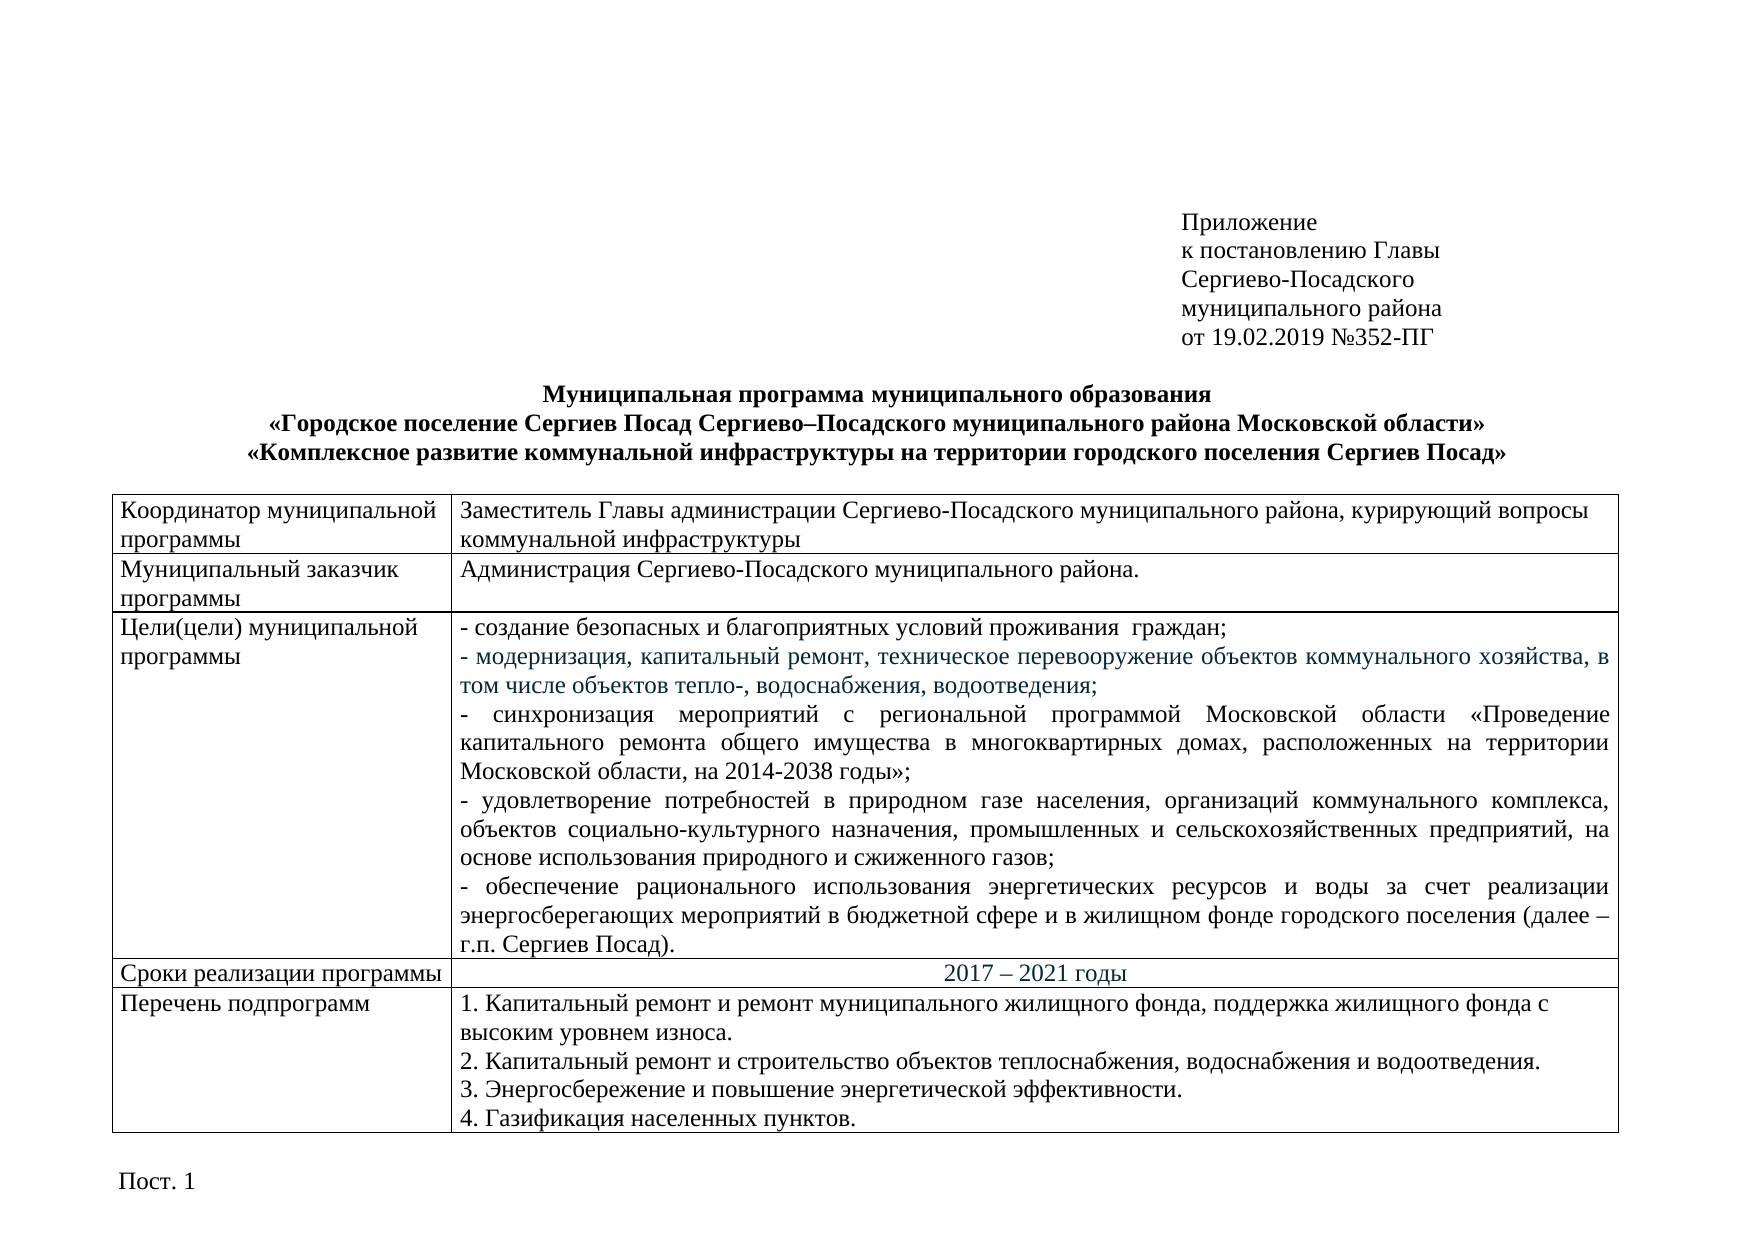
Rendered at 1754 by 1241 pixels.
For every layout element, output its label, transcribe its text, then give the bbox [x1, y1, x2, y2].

table_cell Сроки реализации программы [113, 959, 451, 987]
table_cell Цели(цели) муниципальной программы [113, 613, 451, 957]
table_cell 1. Капитальный ремонт и ремонт муниципального жилищного фонда, поддержка жилищного фонда с высоким уровнем износа. 2. Капитальный ремонт и строительство объектов теплоснабжения, водоснабжения и водоотведения. 3. Энергосбережение и повышение энергетической эффективности. 4. Газификация населенных пунктов. [452, 988, 1618, 1132]
table_cell Муниципальный заказчик программы [113, 554, 451, 611]
text от 19.02.2019 №352-ПГ [1181, 322, 1636, 351]
table_cell Перечень подпрограмм [113, 988, 451, 1132]
text Приложение [1181, 207, 1636, 236]
text «Комплексное развитие коммунальной инфраструктуры на территории городского поселения Сергиев Посад» [118, 437, 1636, 466]
text «Городское поселение Сергиев Посад Сергиево–Посадского муниципального района Московской области» [118, 408, 1636, 437]
table_cell Администрация Сергиево-Посадского муниципального района. [452, 554, 1618, 611]
text Муниципальная программа муниципального образования [118, 379, 1636, 408]
table_cell - создание безопасных и благоприятных условий проживания граждан; - модернизация, капитальный ремонт, техническое перевооружение объектов коммунального хозяйства, в том числе объектов тепло-, водоснабжения, водоотведения; - синхронизация мероприятий с региональной программой Московской области «Проведение капитального ремонта общего имущества в многоквартирных домах, расположенных на территории Московской области, на 2014-2038 годы»; - удовлетворение потребностей в природном газе населения, организаций коммунального комплекса, объектов социально-культурного назначения, промышленных и сельскохозяйственных предприятий, на основе использования природного и сжиженного газов; - обеспечение рационального использования энергетических ресурсов и воды за счет реализации энергосберегающих мероприятий в бюджетной сфере и в жилищном фонде городского поселения (далее – г.п. Сергиев Посад). [452, 613, 1618, 957]
table_header Заместитель Главы администрации Сергиево-Посадского муниципального района, курирующий вопросы коммунальной инфраструктуры [452, 495, 1618, 553]
table_header Координатор муниципальной программы [113, 495, 451, 553]
text к постановлению Главы [1181, 236, 1636, 264]
text муниципального района [1181, 293, 1636, 322]
text Сергиево-Посадского [1181, 264, 1636, 293]
table_cell 2017 – 2021 годы [452, 959, 1618, 987]
